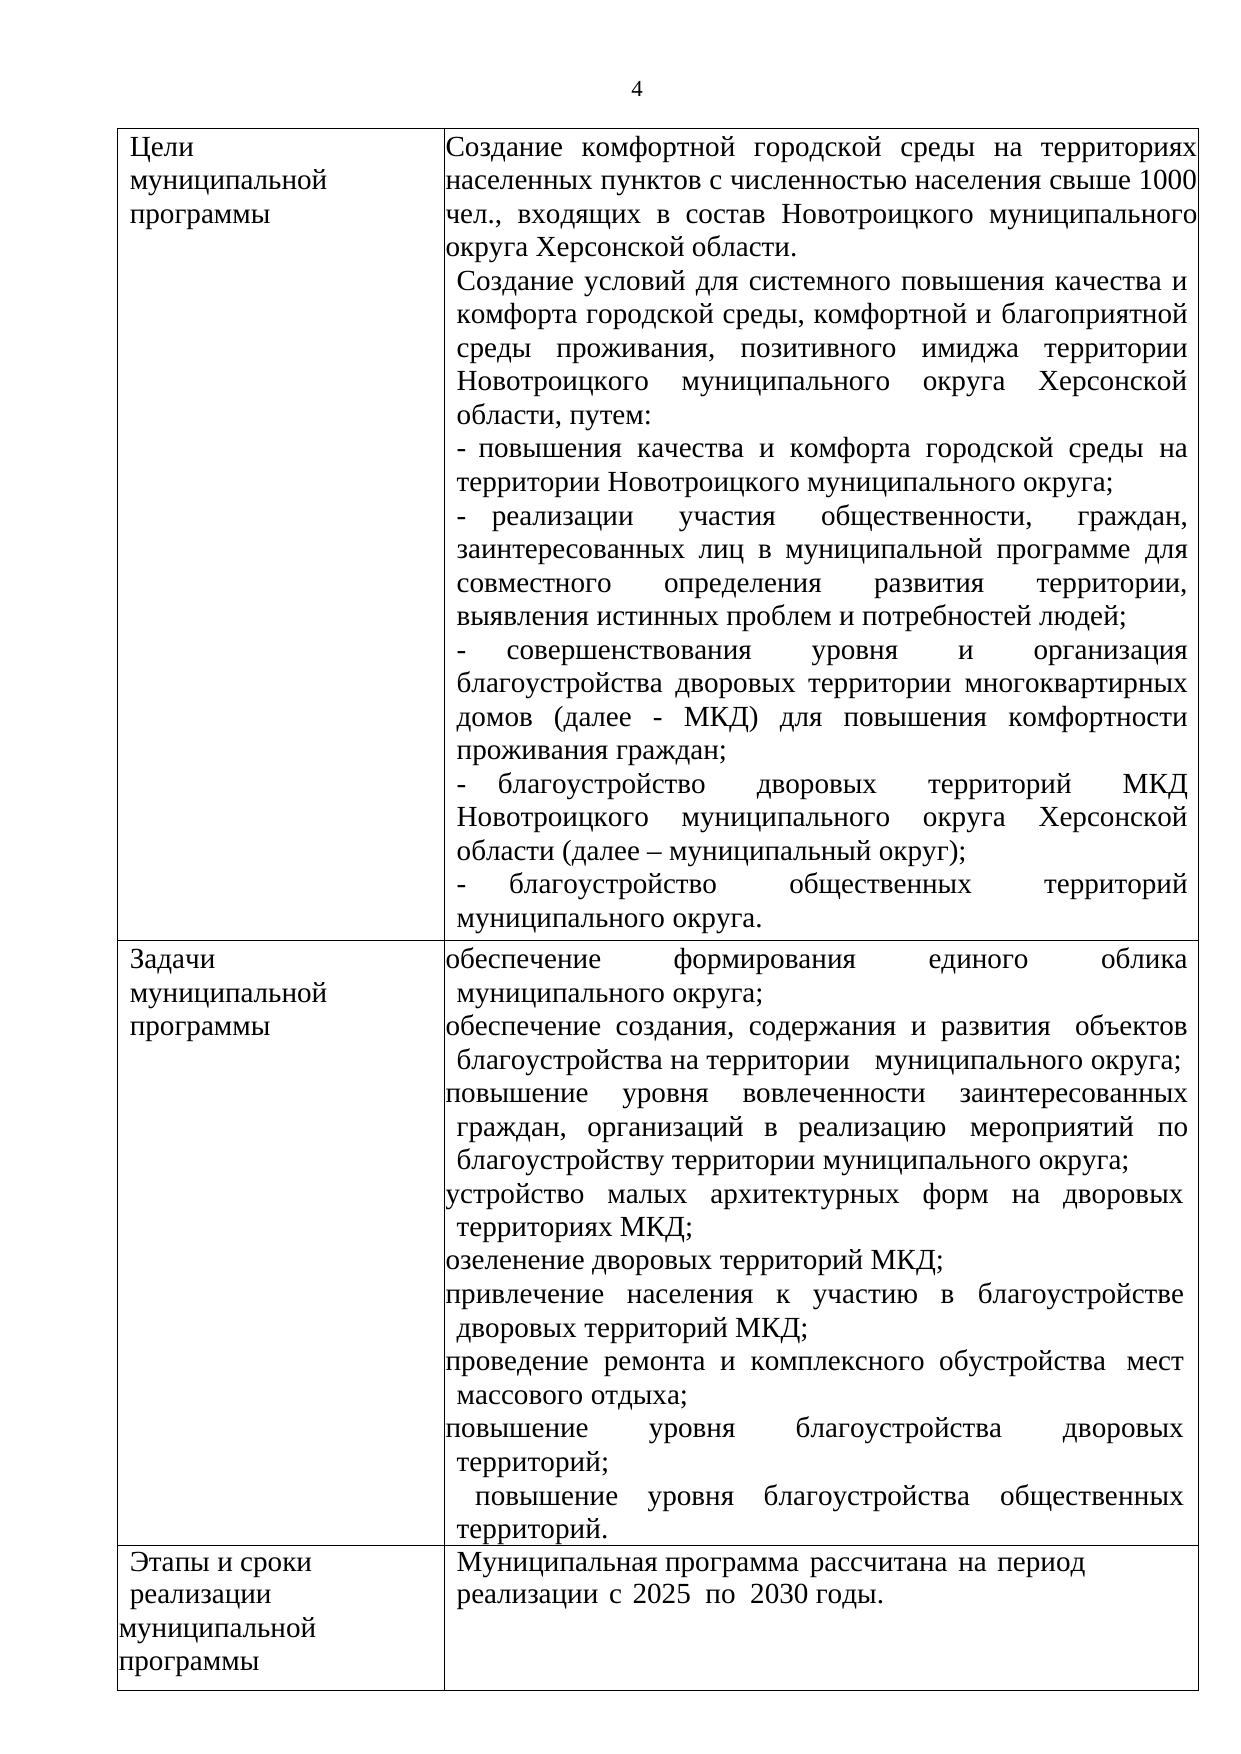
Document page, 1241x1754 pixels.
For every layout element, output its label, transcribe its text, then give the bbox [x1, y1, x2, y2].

table_cell обеспечение формирования единого облика муниципального округа; обеспечение создания, содержания и развития объектов благоустройства на территории муниципального округа; повышение уровня вовлеченности заинтересованных граждан, организаций в реализацию мероприятий по благоустройству территории муниципального округа; устройство малых архитектурных форм на дворовых территориях МКД; озеленение дворовых территорий МКД; привлечение населения к участию в благоустройстве дворовых территорий МКД; проведение ремонта и комплексного обустройства мест массового отдыха; повышение уровня благоустройства дворовых территорий; повышение уровня благоустройства общественных территорий. [445, 941, 1198, 1545]
table_cell Муниципальная программа рассчитана на период реализации с 2025 по 2030 годы. [445, 1546, 1198, 1690]
table_cell Этапы и сроки реализации муниципальной программы [118, 1546, 444, 1690]
table_cell Создание комфортной городской среды на территориях населенных пунктов с численностью населения свыше 1000 чел., входящих в состав Новотроицкого муниципального округа Херсонской области. Создание условий для системного повышения качества и комфорта городской среды, комфортной и благоприятной среды проживания, позитивного имиджа территории Новотроицкого муниципального округа Херсонской области, путем: повышения качества и комфорта городской среды на территории Новотроицкого муниципального округа; реализации участия общественности, граждан, заинтересованных лиц в муниципальной программе для совместного определения развития территории, выявления истинных проблем и потребностей людей; совершенствования уровня и организация благоустройства дворовых территории многоквартирных домов (далее - МКД) для повышения комфортности проживания граждан; благоустройство дворовых территорий МКД Новотроицкого муниципального округа Херсонской области (далее – муниципальный округ); благоустройство общественных территорий муниципального округа. [445, 129, 1198, 940]
table_cell Задачи муниципальной программы [118, 941, 444, 1545]
table_cell Цели муниципальной программы [118, 129, 444, 940]
